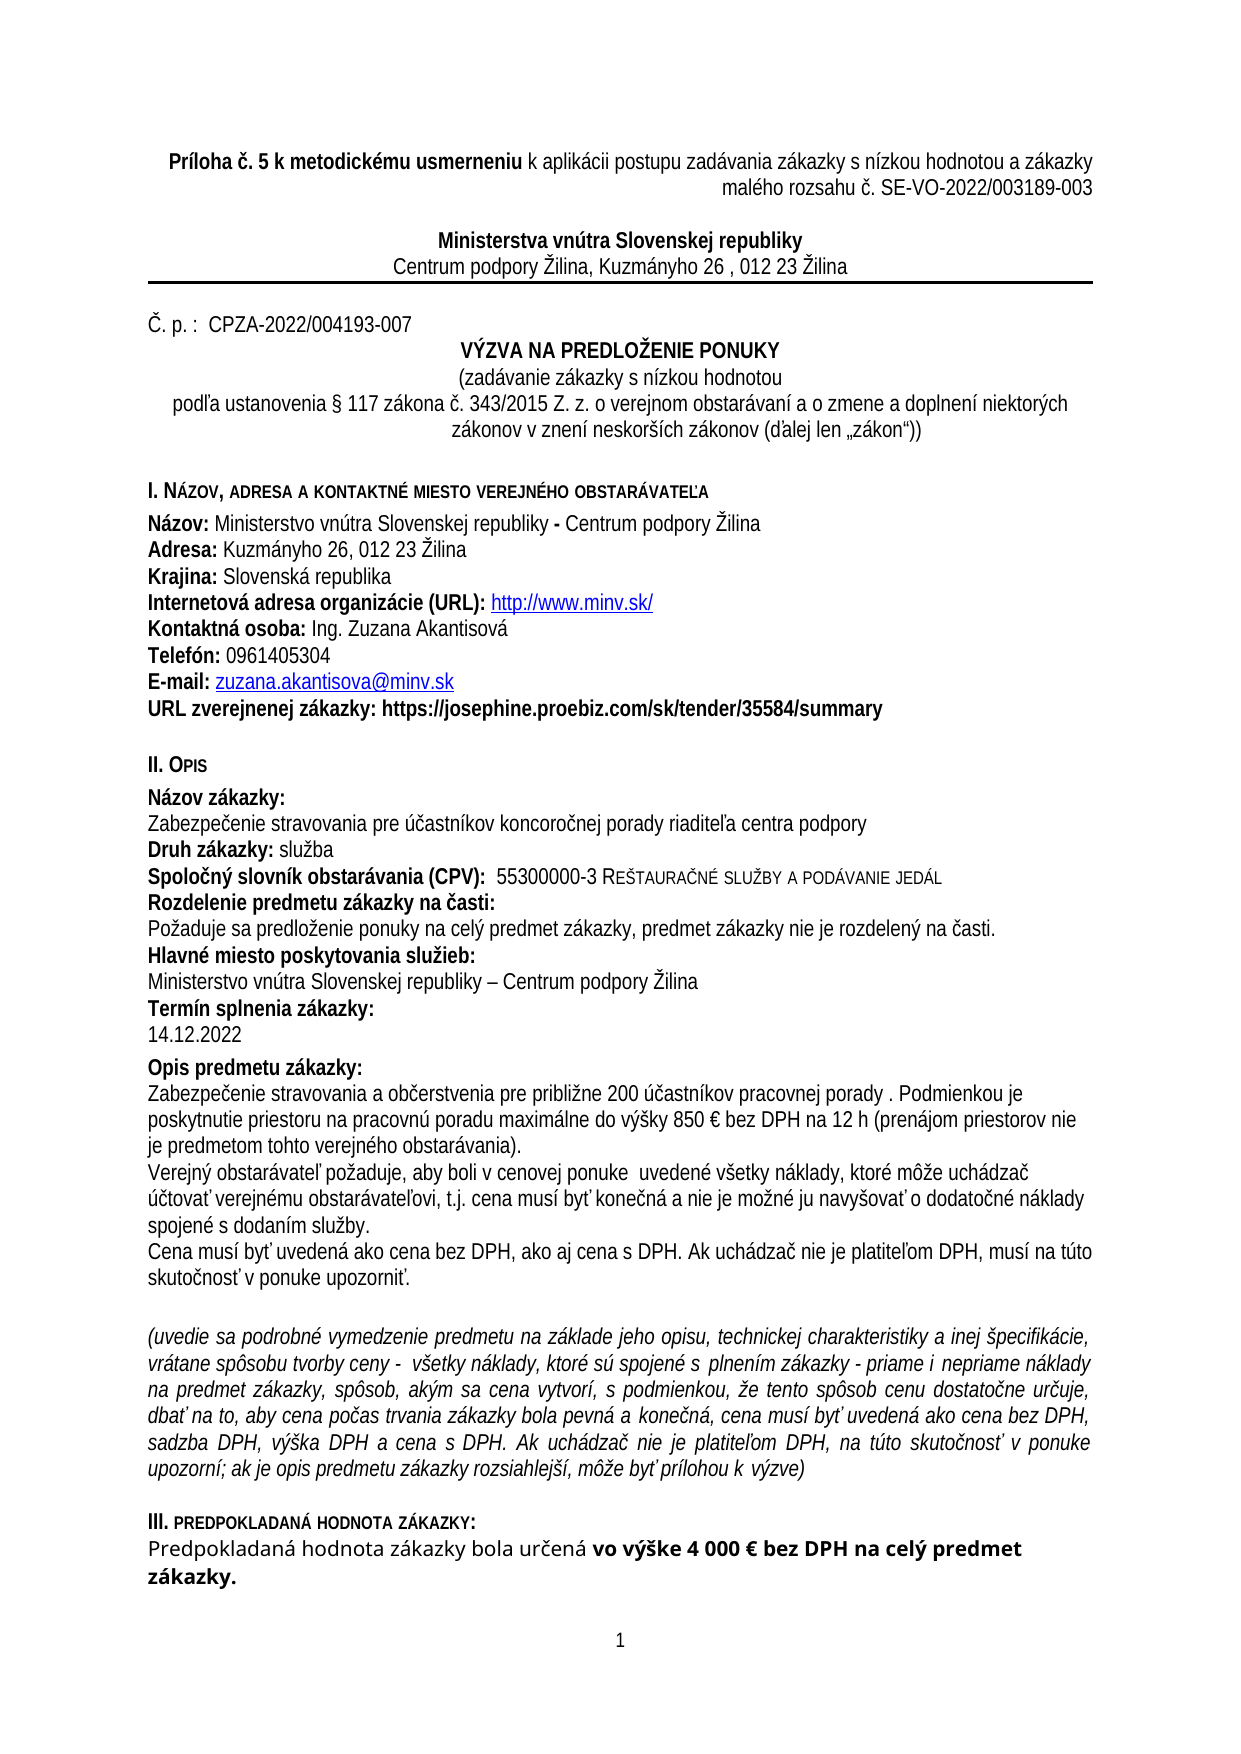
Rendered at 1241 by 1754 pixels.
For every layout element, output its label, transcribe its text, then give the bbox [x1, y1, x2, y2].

text Rozdelenie predmetu zákazky na časti: [148, 889, 1093, 915]
text Verejný obstarávateľ požaduje, aby boli v cenovej ponuke uvedené všetky náklady, ktoré môže uchádzač účtovať verejnému obstarávateľovi, t.j. cena musí byť konečná a nie je možné ju navyšovať o dodatočné náklady spojené s dodaním služby. [148, 1159, 1093, 1238]
text E-mail: zuzana.akantisova@minv.sk [148, 668, 1093, 694]
subtitle III. predpokladaná hodnota zákazky: [148, 1508, 1093, 1534]
text Č. p. : CPZA-2022/004193-007 [148, 311, 1093, 337]
text podľa ustanovenia § 117 zákona č. 343/2015 Z. z. o verejnom obstarávaní a o zmene a doplnení niektorých zákonov v znení neskorších zákonov (ďalej len „zákon“)) [148, 390, 1093, 443]
text Druh zákazky: služba [148, 836, 1093, 863]
text Termín splnenia zákazky: [148, 994, 1093, 1021]
text Kontaktná osoba: Ing. Zuzana Akantisová [148, 615, 1093, 642]
text Ministerstva vnútra Slovenskej republiky [148, 227, 1093, 253]
subtitle I. Názov, adresa a kontaktné miesto verejného obstarávateľa [148, 477, 1093, 504]
text (uvedie sa podrobné vymedzenie predmetu na základe jeho opisu, technickej charakteristiky a inej špecifikácie, vrátane spôsobu tvorby ceny - všetky náklady, ktoré sú spojené s plnením zákazky - priame i nepriame náklady na predmet zákazky, spôsob, akým sa cena vytvorí, s podmienkou, že tento spôsob cenu dostatočne určuje, dbať na to, aby cena počas trvania zákazky bola pevná a konečná, cena musí byť uvedená ako cena bez DPH, sadzba DPH, výška DPH a cena s DPH. Ak uchádzač nie je platiteľom DPH, na túto skutočnosť v ponuke upozorní; ak je opis predmetu zákazky rozsiahlejší, môže byť prílohou k výzve) [148, 1323, 1093, 1481]
subtitle II. Opis [148, 751, 1093, 777]
text Cena musí byť uvedená ako cena bez DPH, ako aj cena s DPH. Ak uchádzač nie je platiteľom DPH, musí na túto skutočnosť v ponuke upozorniť. [148, 1238, 1093, 1291]
text URL zverejnenej zákazky: https://josephine.proebiz.com/sk/tender/35584/summary [148, 694, 1093, 721]
text Internetová adresa organizácie (URL): http://www.minv.sk/ [148, 589, 1093, 615]
text Telefón: 0961405304 [148, 642, 1093, 668]
text 14.12.2022 [148, 1021, 1093, 1047]
text Názov zákazky: [148, 784, 1093, 810]
text Adresa: Kuzmányho 26, 012 23 Žilina [148, 536, 1093, 563]
text Hlavné miesto poskytovania služieb: [148, 942, 1093, 968]
text Spoločný slovník obstarávania (CPV): 55300000-3 Reštauračné služby a podávanie jedál [148, 863, 1093, 889]
text (zadávanie zákazky s nízkou hodnotou [148, 364, 1093, 390]
text Predpokladaná hodnota zákazky bola určená vo výške 4 000 € bez DPH na celý predmet zákazky. [148, 1534, 1093, 1591]
text Krajina: Slovenská republika [148, 563, 1093, 589]
text Opis predmetu zákazky: [148, 1053, 1093, 1080]
text Názov: Ministerstvo vnútra Slovenskej republiky - Centrum podpory Žilina [148, 510, 1093, 536]
text Požaduje sa predloženie ponuky na celý predmet zákazky, predmet zákazky nie je rozdelený na časti. [148, 915, 1093, 942]
text Zabezpečenie stravovania a občerstvenia pre približne 200 účastníkov pracovnej porady . Podmienkou je poskytnutie priestoru na pracovnú poradu maximálne do výšky 850 € bez DPH na 12 h (prenájom priestorov nie je predmetom tohto verejného obstarávania). [148, 1080, 1093, 1159]
text VÝZVA NA PREDLOŽENIE PONUKY [148, 337, 1093, 364]
text Príloha č. 5 k metodickému usmerneniu k aplikácii postupu zadávania zákazky s nízkou hodnotou a zákazky malého rozsahu č. SE-VO-2022/003189-003 [148, 148, 1093, 200]
text Ministerstvo vnútra Slovenskej republiky – Centrum podpory Žilina [148, 968, 1093, 994]
text Centrum podpory Žilina, Kuzmányho 26 , 012 23 Žilina [148, 253, 1093, 281]
text Zabezpečenie stravovania pre účastníkov koncoročnej porady riaditeľa centra podpory [148, 810, 1093, 836]
